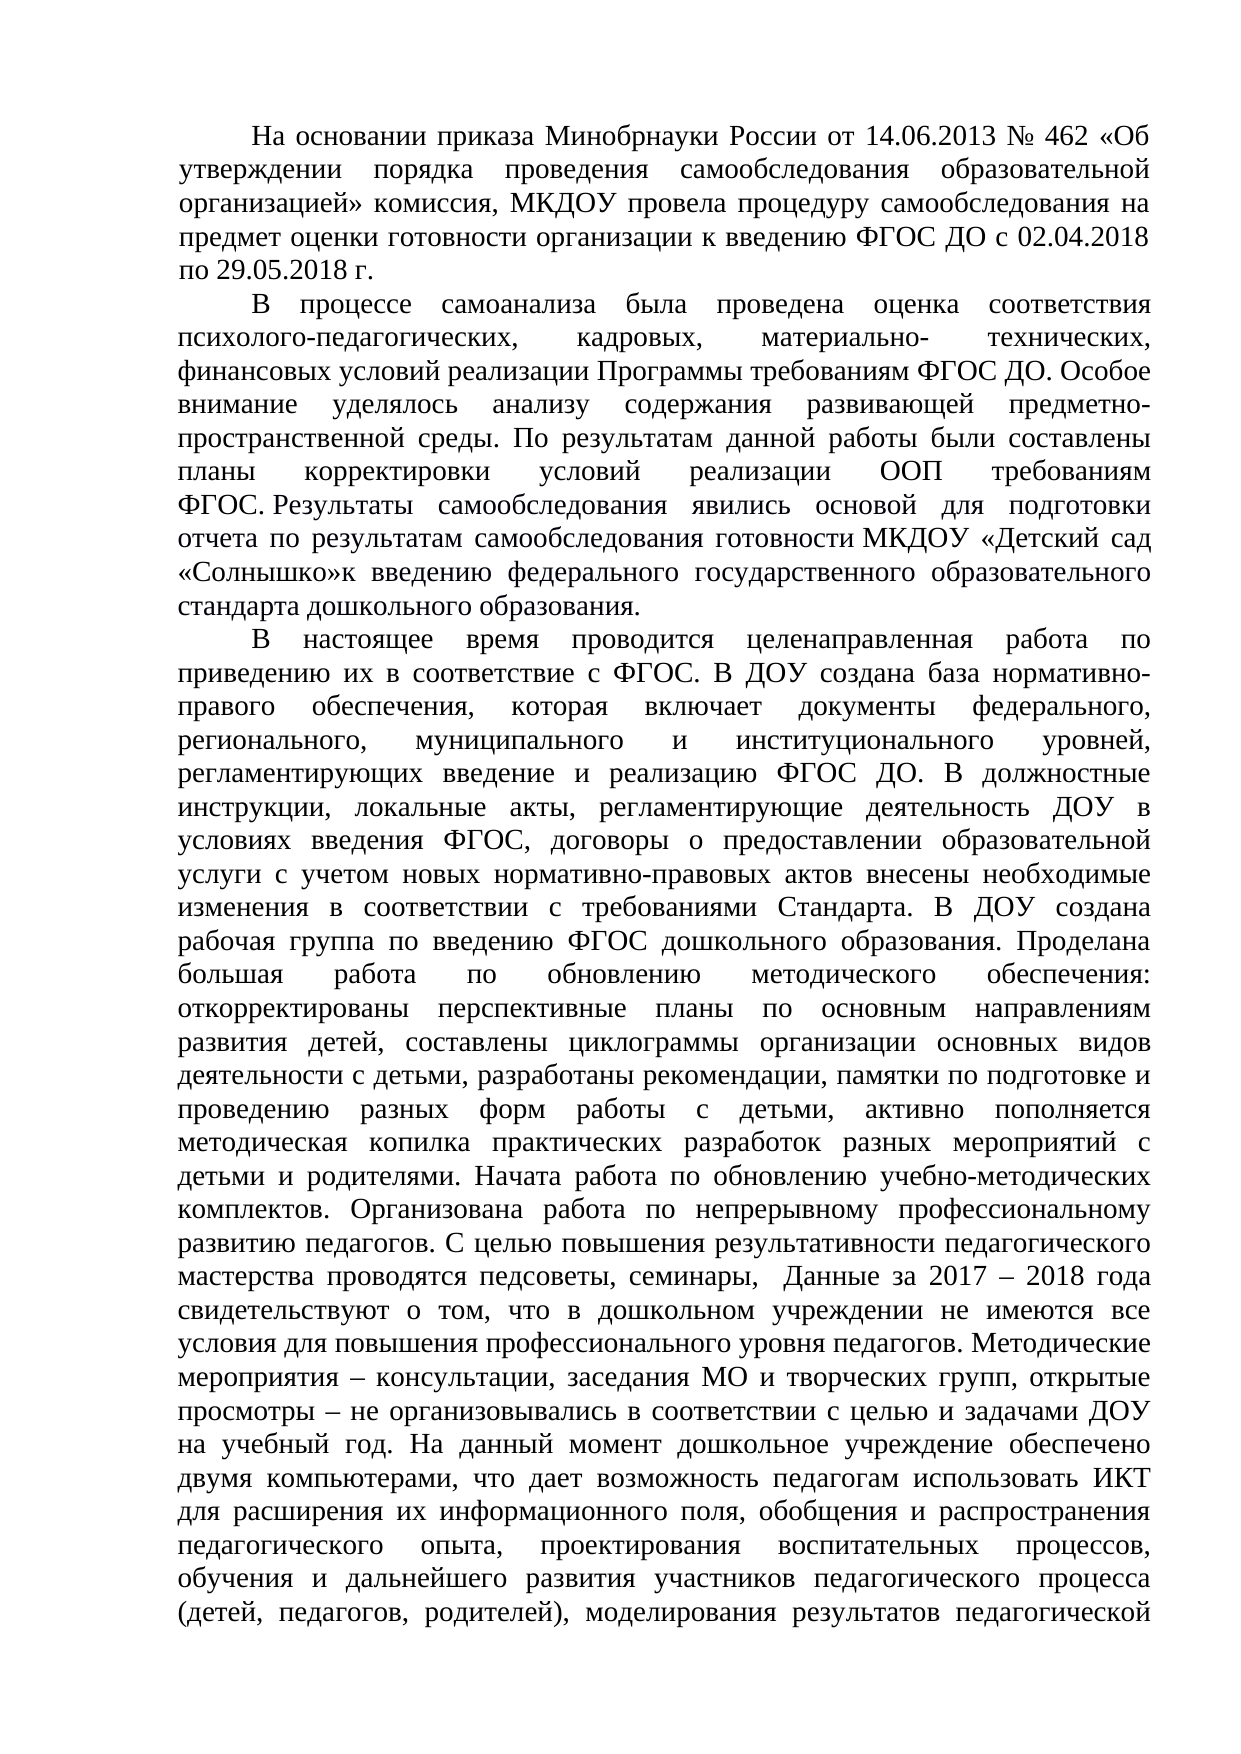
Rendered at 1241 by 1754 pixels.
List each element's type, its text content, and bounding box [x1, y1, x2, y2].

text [177, 621, 1152, 1627]
text В процессе самоанализа была проведена оценка соответствия психолого-педагогических, кадровых, материально- технических, финансовых условий реализации Программы требованиям ФГОС ДО. Особое внимание уделялось анализу содержания развивающей предметно-пространственной среды. По результатам данной работы были составлены планы корректировки условий реализации ООП требованиям ФГОС. Результаты самообследования явились основой для подготовки отчета по результатам самообследования готовности МКДОУ «Детский сад «Солнышко»к введению федерального государственного образовательного стандарта дошкольного образования. [177, 286, 1152, 621]
text На основании приказа Минобрнауки России от 14.06.2013 № 462 «Об утверждении порядка проведения самообследования образовательной организацией» комиссия, МКДОУ провела процедуру самообследования на предмет оценки готовности организации к введению ФГОС ДО с 02.04.2018 по 29.05.2018 г. [179, 118, 1150, 286]
